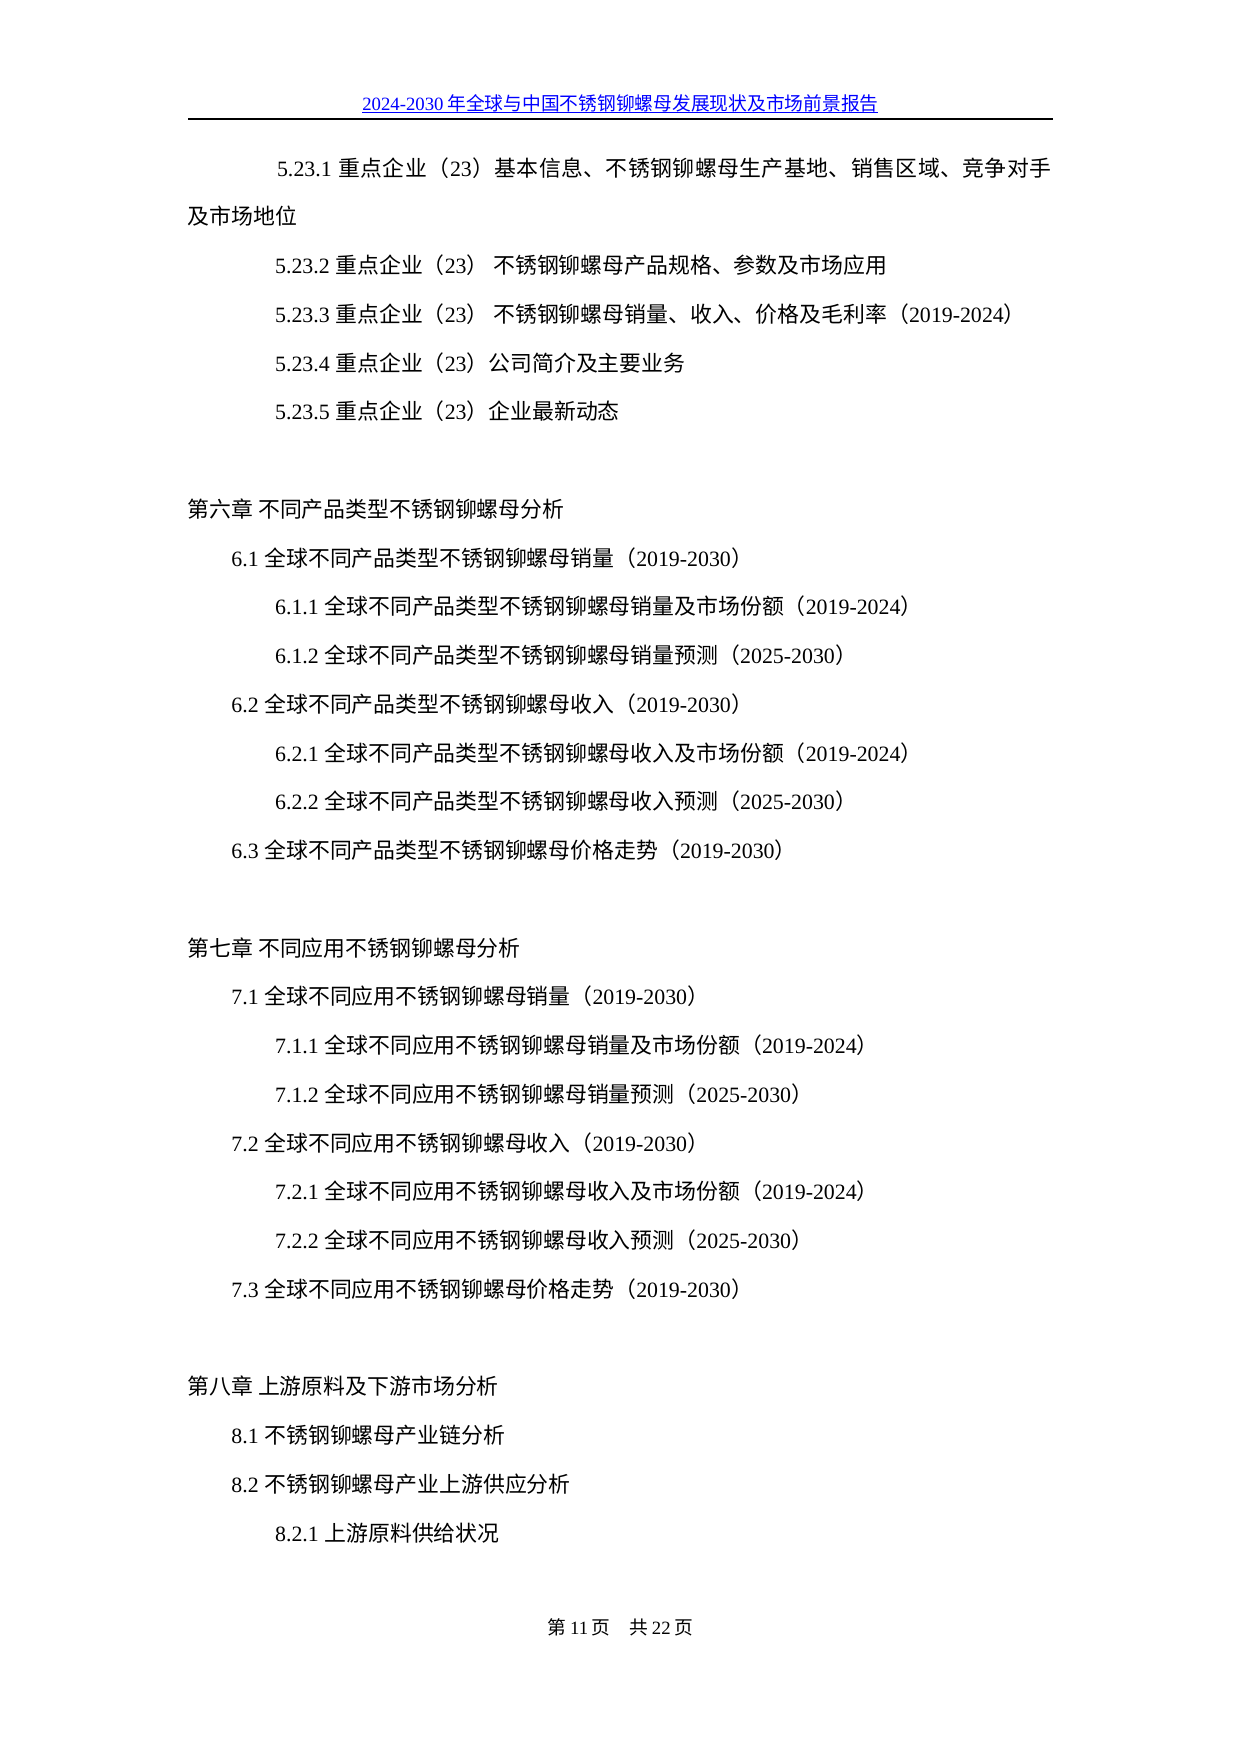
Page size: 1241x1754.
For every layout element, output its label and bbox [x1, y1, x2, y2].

text [187, 150, 1053, 1548]
